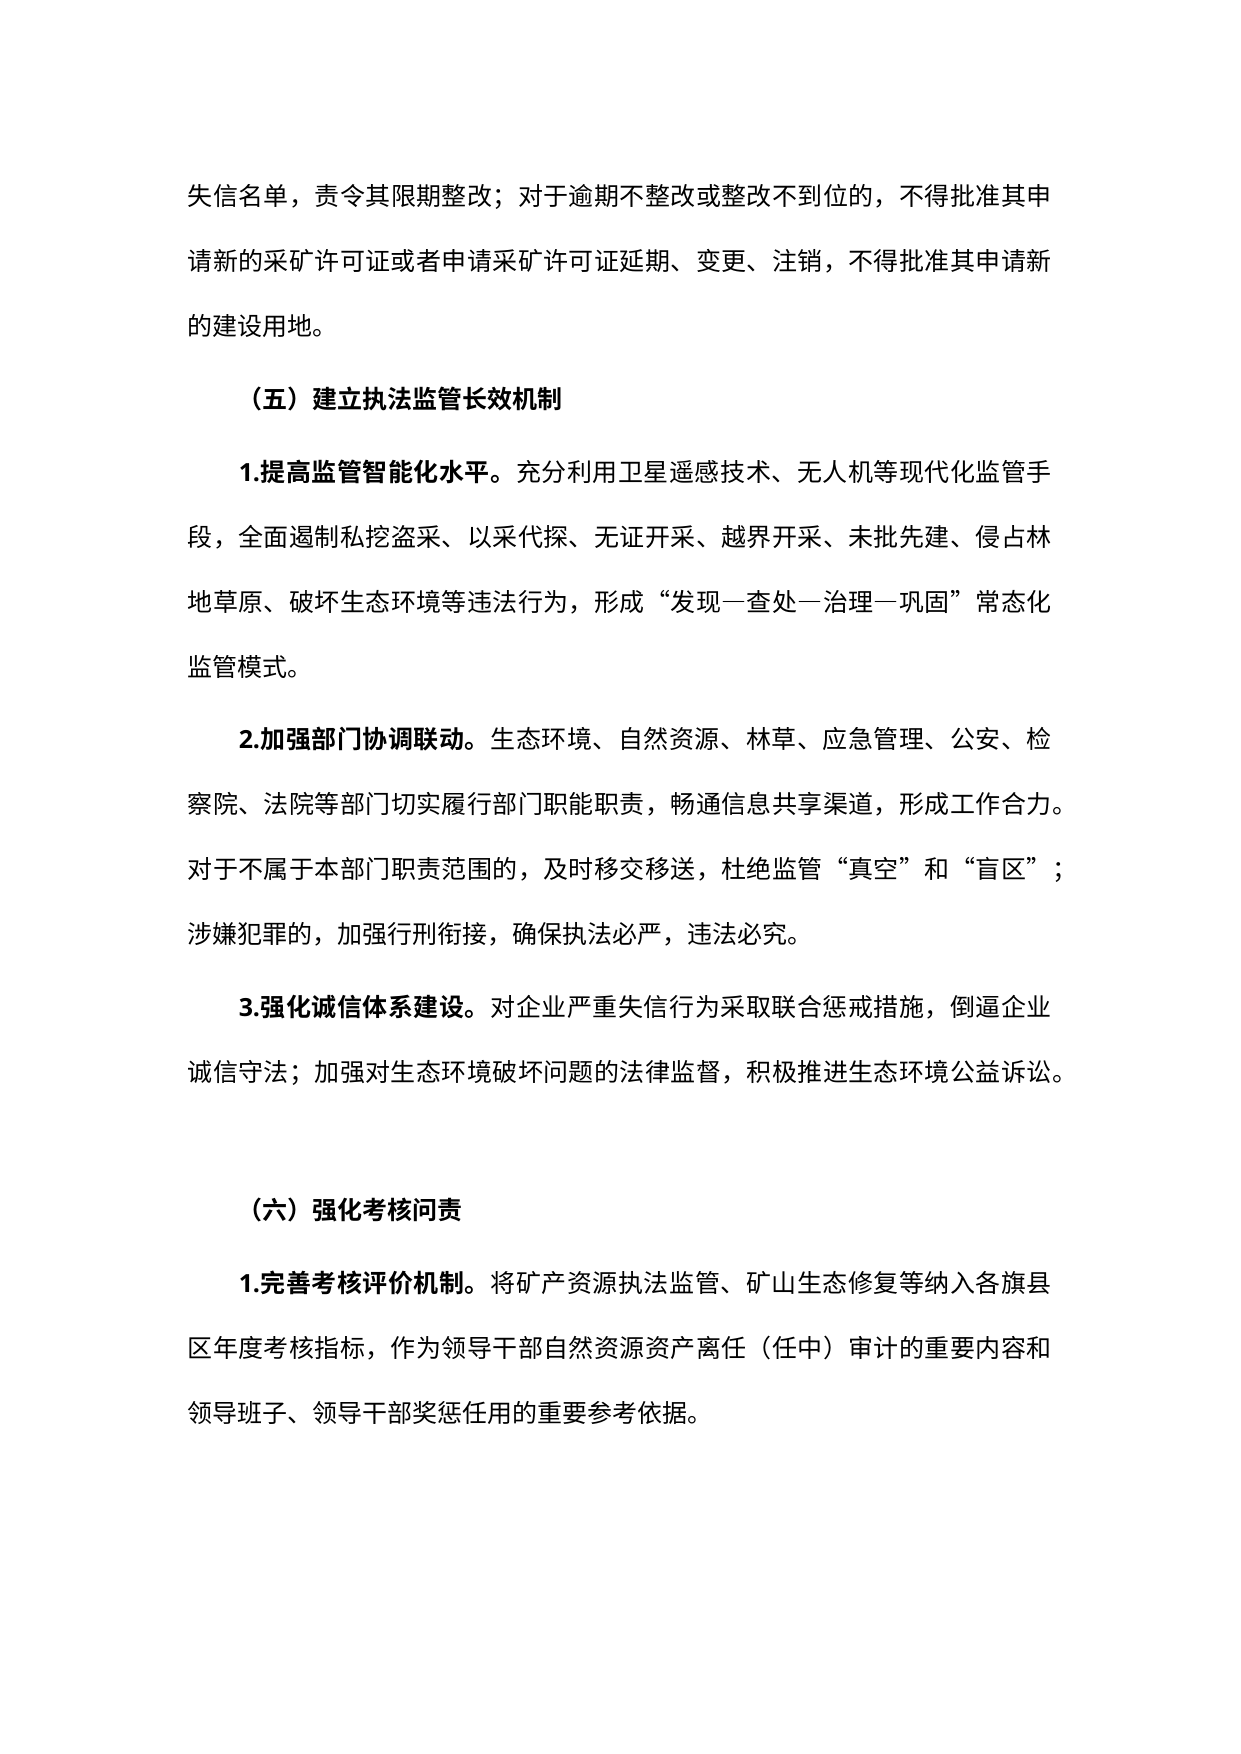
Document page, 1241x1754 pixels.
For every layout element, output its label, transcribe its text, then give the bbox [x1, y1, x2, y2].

text 1.完善考核评价机制。将矿产资源执法监管、矿山生态修复等纳入各旗县区年度考核指标，作为领导干部自然资源资产离任（任中）审计的重要内容和领导班子、领导干部奖惩任用的重要参考依据。 [187, 1249, 1053, 1444]
text 2.加强部门协调联动。生态环境、自然资源、林草、应急管理、公安、检察院、法院等部门切实履行部门职能职责，畅通信息共享渠道，形成工作合力。对于不属于本部门职责范围的，及时移交移送，杜绝监管“真空”和“盲区”；涉嫌犯罪的，加强行刑衔接，确保执法必严，违法必究。 [187, 705, 1053, 965]
text （五）建立执法监管长效机制 [187, 365, 1053, 430]
text 1.提高监管智能化水平。充分利用卫星遥感技术、无人机等现代化监管手段，全面遏制私挖盗采、以采代探、无证开采、越界开采、未批先建、侵占林地草原、破坏生态环境等违法行为，形成“发现—查处—治理—巩固”常态化监管模式。 [187, 438, 1053, 698]
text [187, 162, 1053, 357]
text 3.强化诚信体系建设。对企业严重失信行为采取联合惩戒措施，倒逼企业诚信守法；加强对生态环境破坏问题的法律监督，积极推进生态环境公益诉讼。 [187, 973, 1053, 1168]
text （六）强化考核问责 [187, 1176, 1053, 1241]
